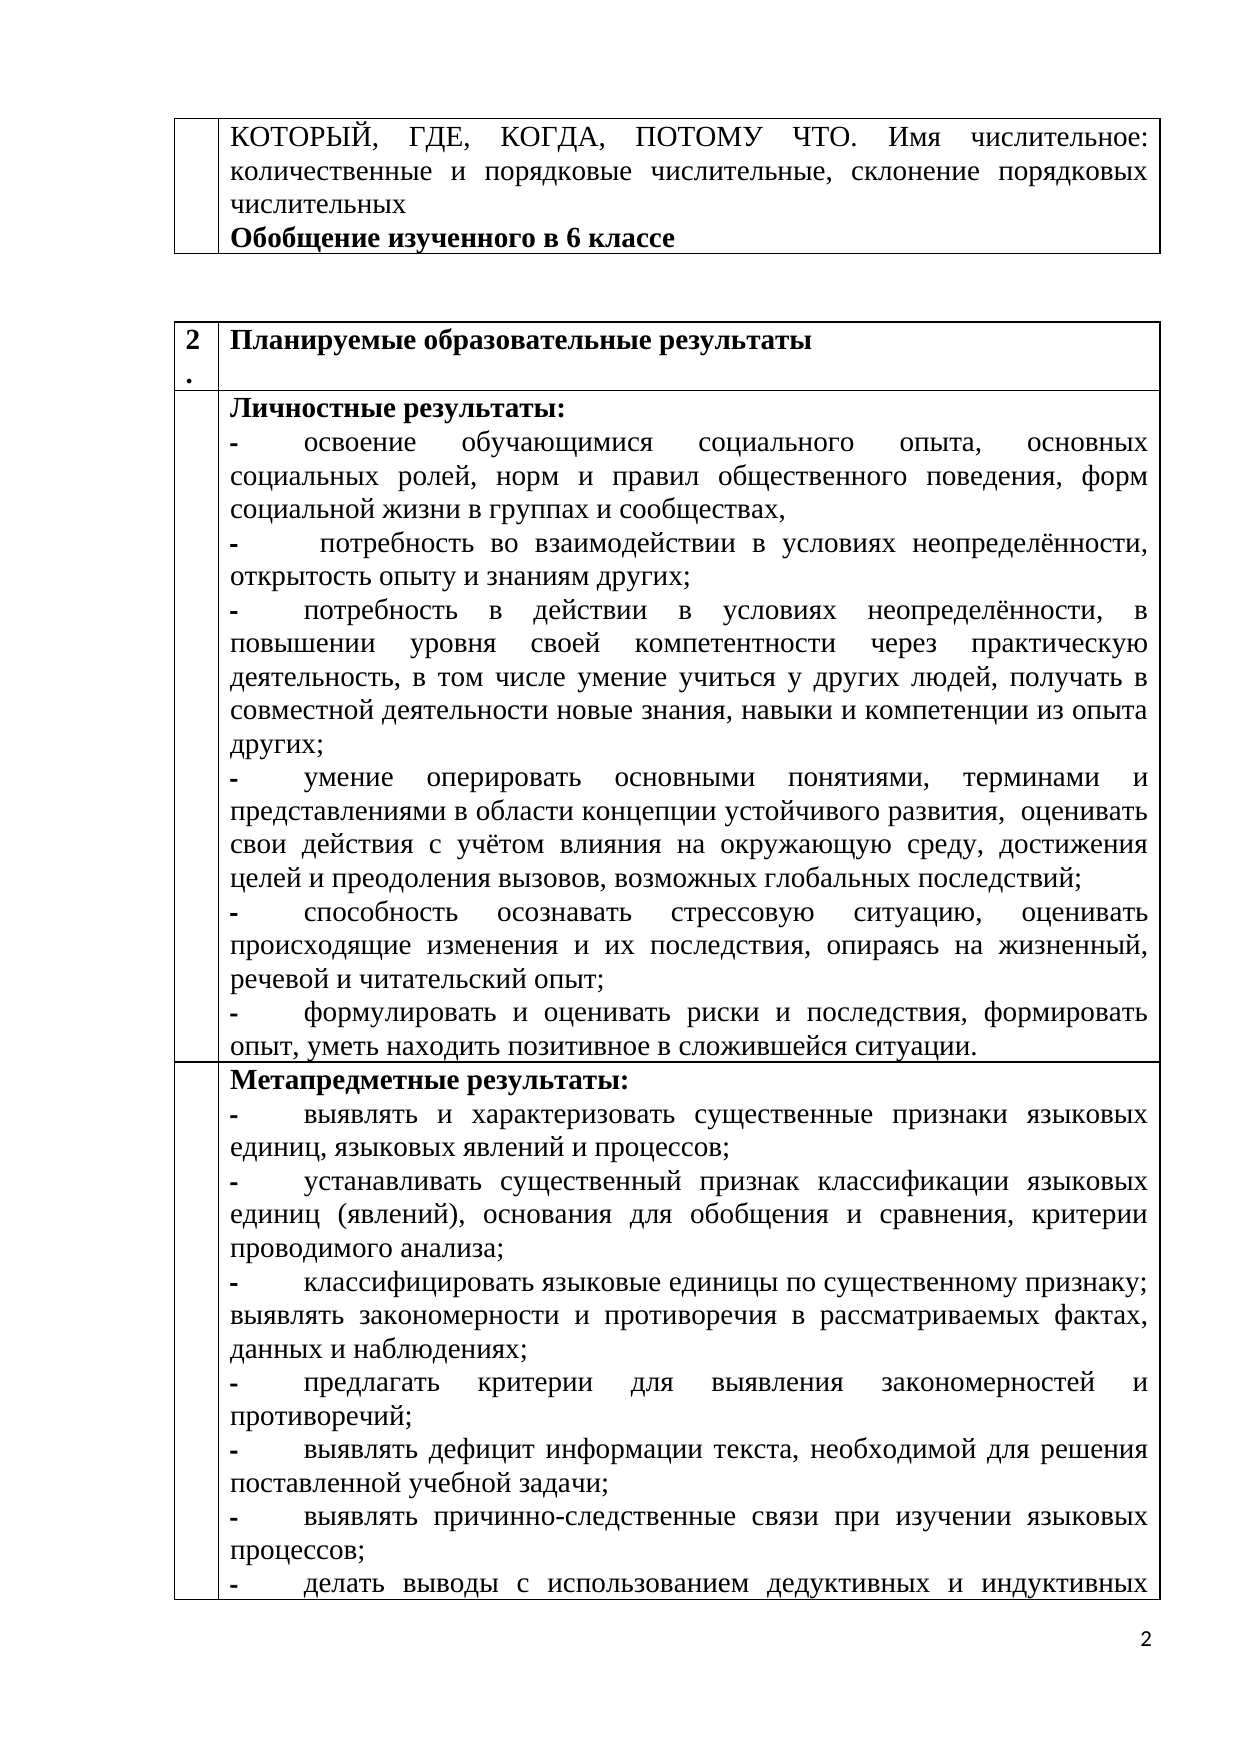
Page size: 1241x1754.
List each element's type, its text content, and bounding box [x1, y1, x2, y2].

table_cell [175, 119, 218, 253]
table_cell Личностные результаты: освоение обучающимися социального опыта, основных социальных ролей, норм и правил общественного поведения, форм социальной жизни в группах и сообществах, потребность во взаимодействии в условиях неопределённости, открытость опыту и знаниям других; потребность в действии в условиях неопределённости, в повышении уровня своей компетентности через практическую деятельность, в том числе умение учиться у других людей, получать в совместной деятельности новые знания, навыки и компетенции из опыта других; умение оперировать основными понятиями, терминами и представлениями в области концепции устойчивого развития, оценивать свои действия с учётом влияния на окружающую среду, достижения целей и преодоления вызовов, возможных глобальных последствий; способность осознавать стрессовую ситуацию, оценивать происходящие изменения и их последствия, опираясь на жизненный, речевой и читательский опыт; формулировать и оценивать риски и последствия, формировать опыт, уметь находить позитивное в сложившейся ситуации. [219, 391, 1159, 1061]
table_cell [219, 1063, 1159, 1599]
table_header Планируемые образовательные результаты [219, 323, 1159, 389]
table_cell [175, 1063, 218, 1599]
table_header 2. [175, 323, 218, 389]
table_cell [175, 391, 218, 1061]
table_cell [219, 119, 1159, 253]
